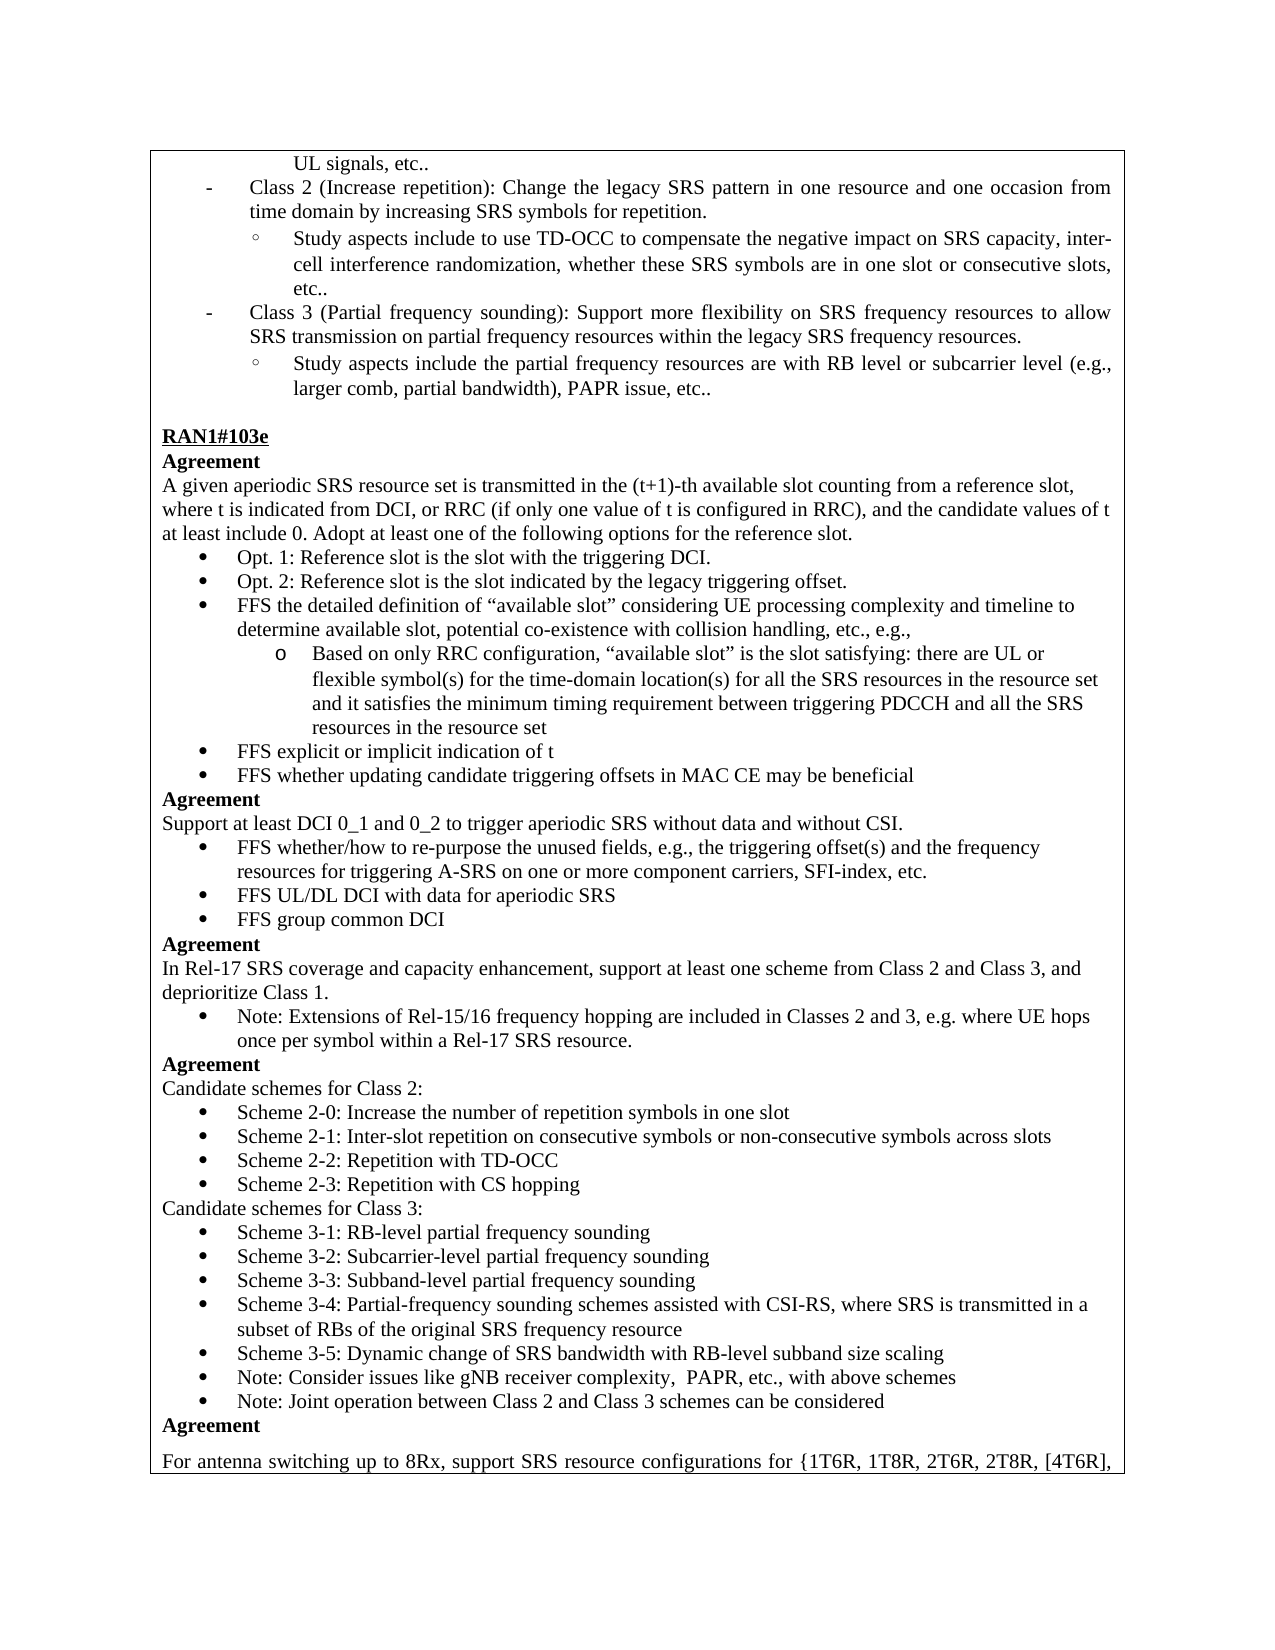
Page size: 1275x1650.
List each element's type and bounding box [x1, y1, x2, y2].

table_header [151, 151, 1124, 1473]
